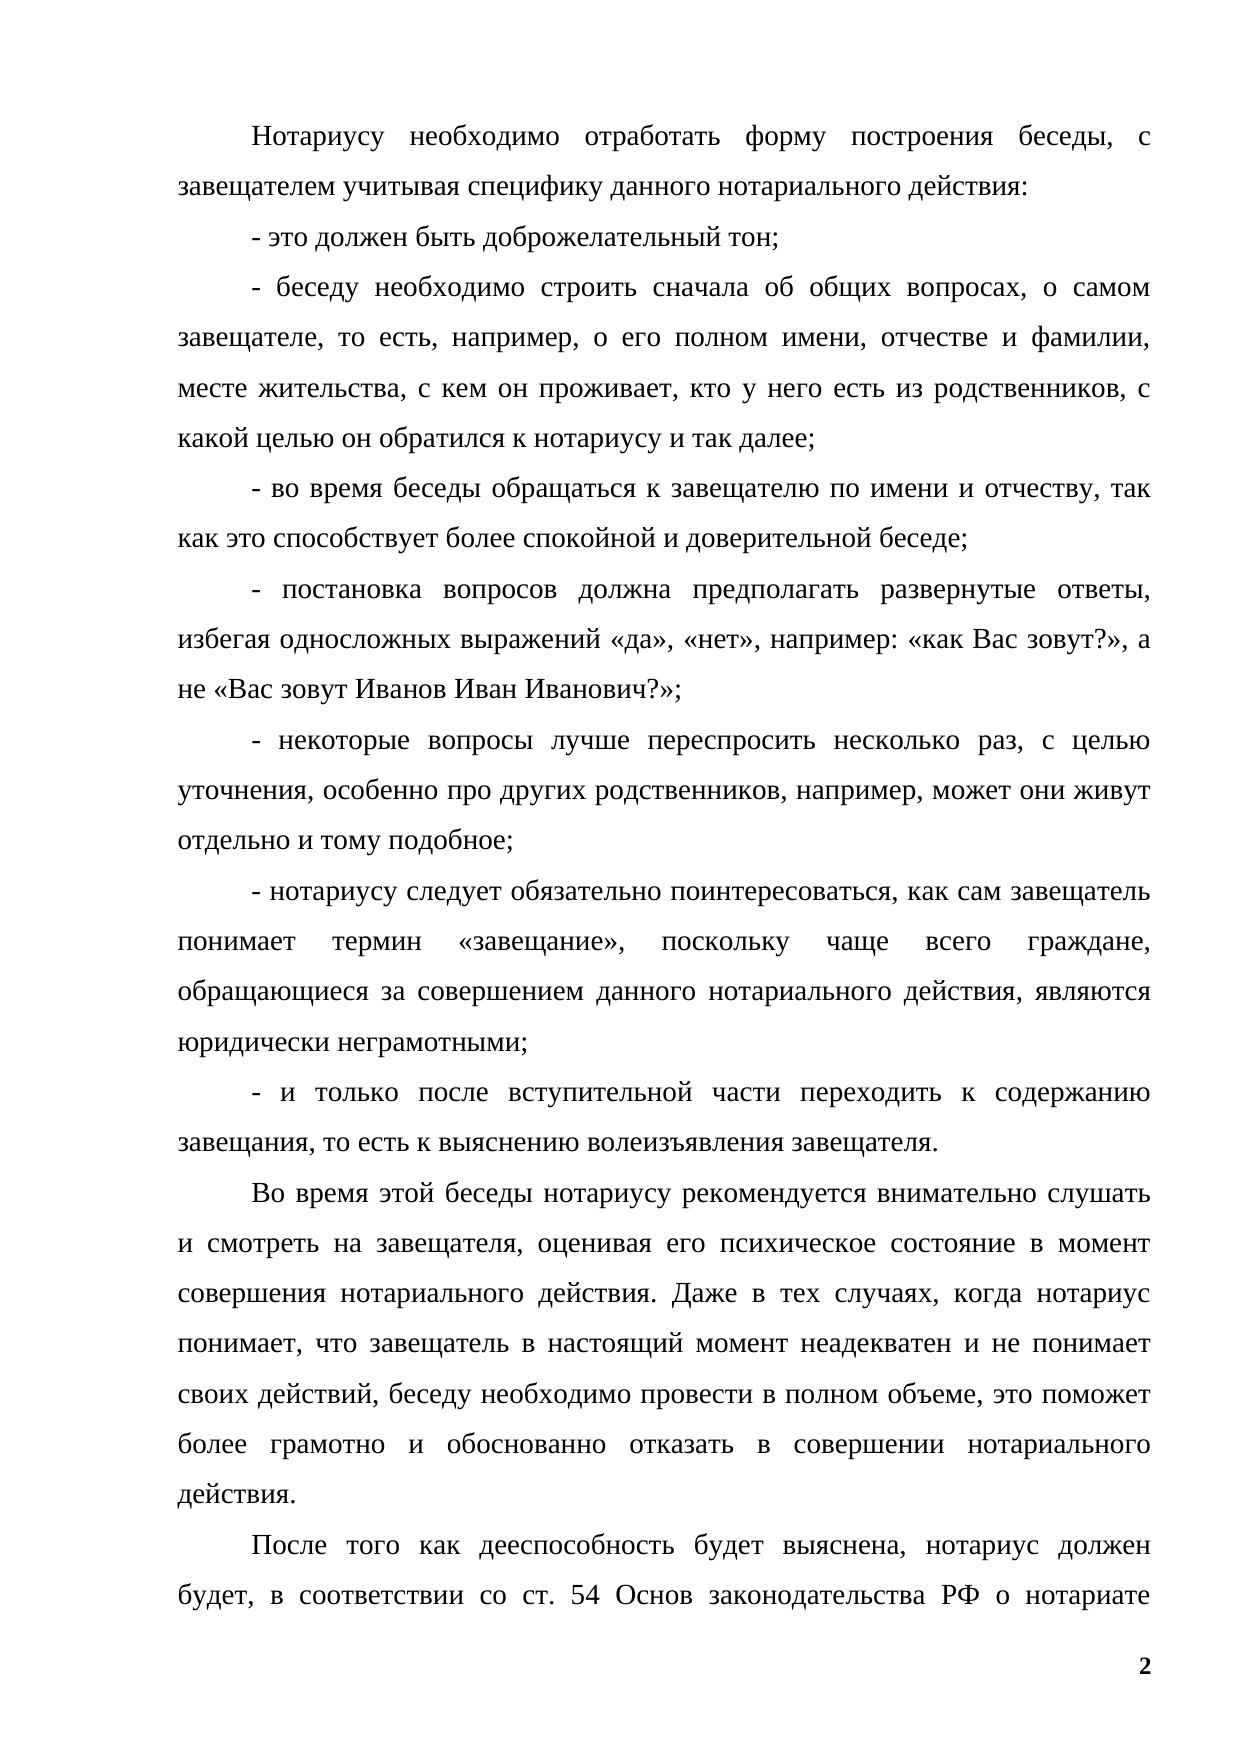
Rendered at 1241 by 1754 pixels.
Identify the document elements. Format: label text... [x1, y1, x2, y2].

text Нотариусу необходимо отработать форму построения беседы, с завещателем учитывая специфику данного нотариального действия: [177, 118, 1152, 202]
text - беседу необходимо строить сначала об общих вопросах, о самом завещателе, то есть, например, о его полном имени, отчестве и фамилии, месте жительства, с кем он проживает, кто у него есть из родственников, с какой целью он обратился к нотариусу и так далее; [177, 269, 1152, 453]
text - постановка вопросов должна предполагать развернутые ответы, избегая односложных выражений «да», «нет», например: «как Вас зовут?», а не «Вас зовут Иванов Иван Иванович?»; [177, 571, 1152, 705]
text - некоторые вопросы лучше переспросить несколько раз, с целью уточнения, особенно про других родственников, например, может они живут отдельно и тому подобное; [177, 722, 1152, 856]
text - нотариусу следует обязательно поинтересоваться, как сам завещатель понимает термин «завещание», поскольку чаще всего граждане, обращающиеся за совершением данного нотариального действия, являются юридически неграмотными; [177, 873, 1152, 1057]
text - и только после вступительной части переходить к содержанию завещания, то есть к выяснению волеизъявления завещателя. [177, 1074, 1152, 1158]
text - во время беседы обращаться к завещателю по имени и отчеству, так как это способствует более спокойной и доверительной беседе; [177, 470, 1152, 554]
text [177, 1527, 1152, 1611]
text Во время этой беседы нотариусу рекомендуется внимательно слушать и смотреть на завещателя, оценивая его психическое состояние в момент совершения нотариального действия. Даже в тех случаях, когда нотариус понимает, что завещатель в настоящий момент неадекватен и не понимает своих действий, беседу необходимо провести в полном объеме, это поможет более грамотно и обоснованно отказать в совершении нотариального действия. [177, 1175, 1152, 1510]
text - это должен быть доброжелательный тон; [177, 219, 1152, 252]
